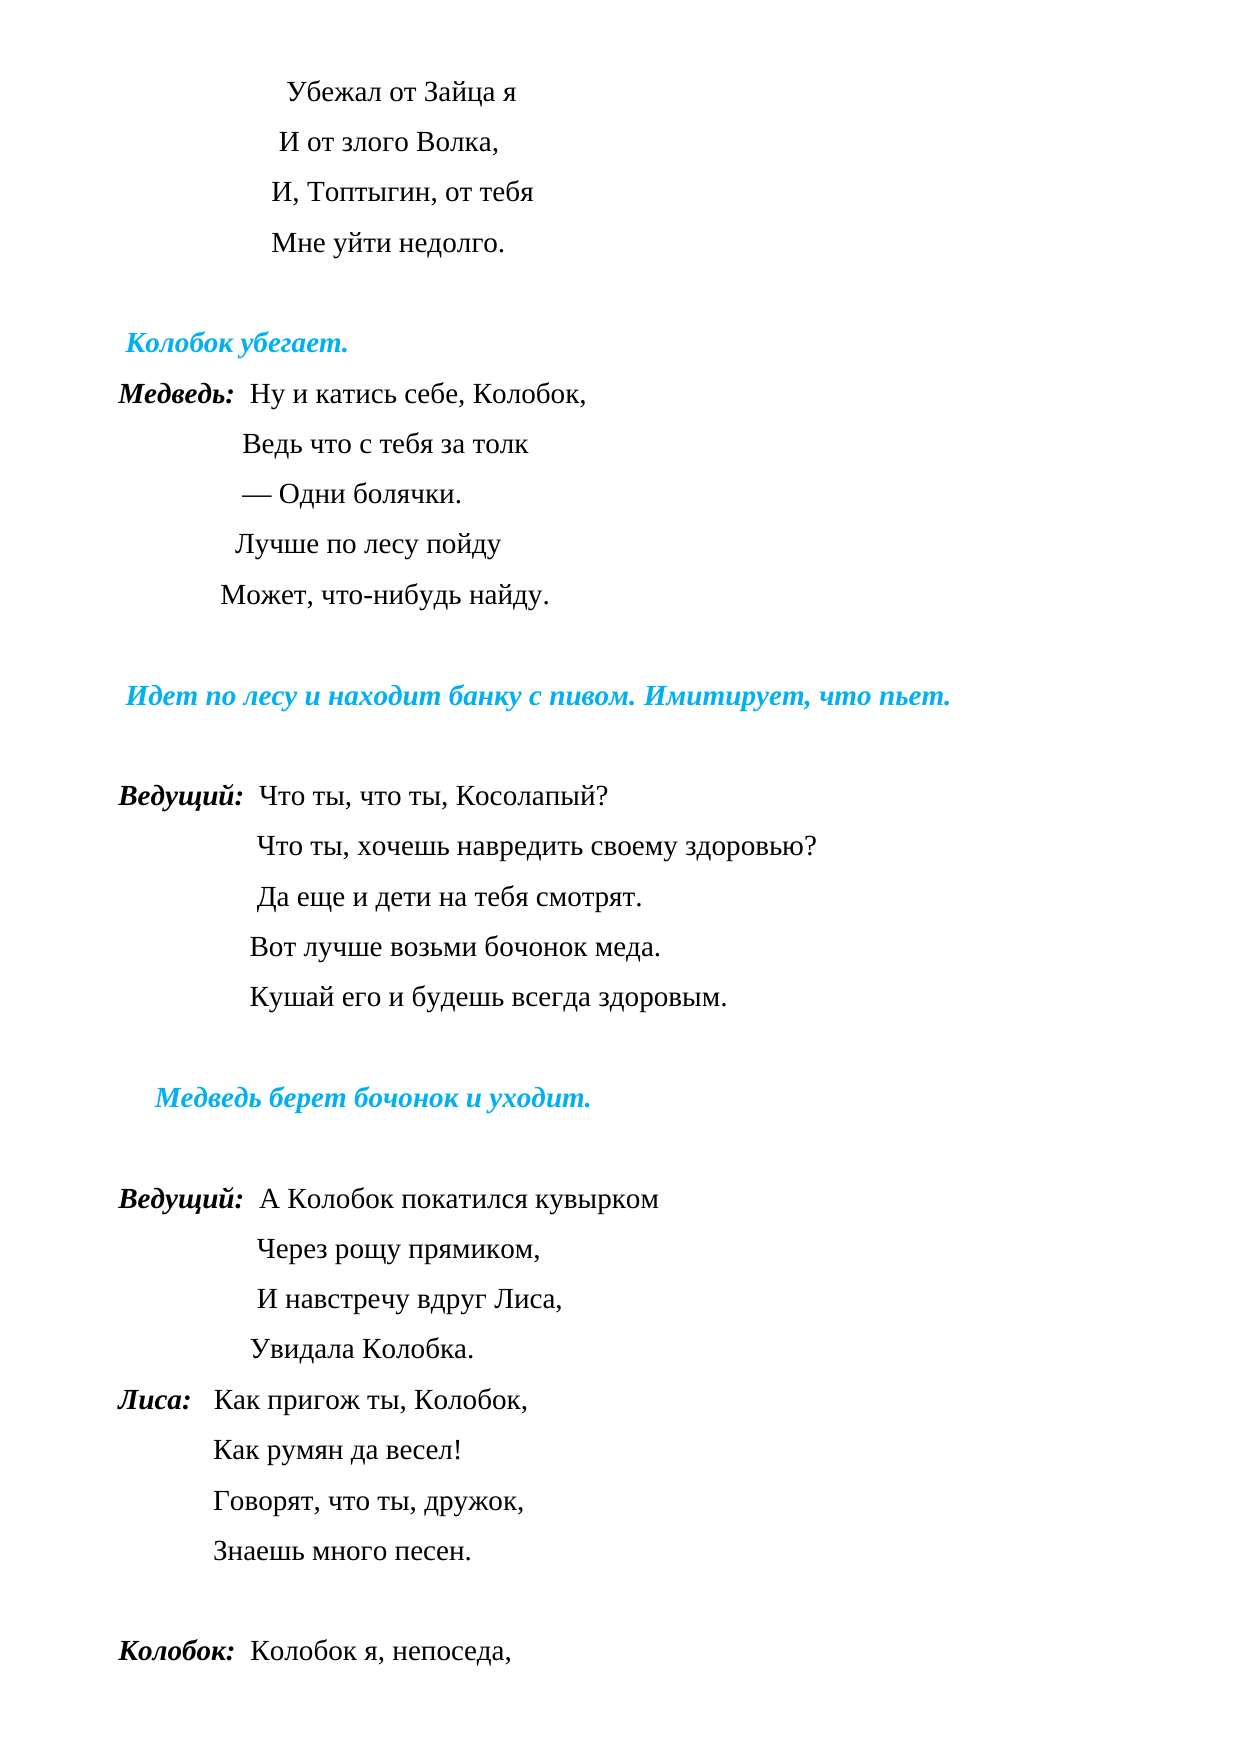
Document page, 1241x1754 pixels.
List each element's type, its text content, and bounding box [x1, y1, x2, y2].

text Что ты, хочешь навредить своему здоровью? [118, 828, 1122, 862]
text Через рощу прямиком, [118, 1231, 1122, 1264]
text — Одни болячки. [118, 476, 1122, 510]
text Знаешь много песен. [118, 1533, 1122, 1566]
text И, Топтыгин, от тебя [118, 174, 1122, 208]
text Колобок убегает. [118, 325, 1122, 359]
text Убежал от Зайца я [118, 74, 1122, 107]
text И навстречу вдруг Лиса, [118, 1281, 1122, 1315]
text Идет по лесу и находит банку с пивом. Имитирует, что пьет. [118, 678, 1122, 711]
text Ведущий: А Колобок покатился кувырком [118, 1181, 1122, 1214]
text Лиса: Как пригож ты, Колобок, [118, 1382, 1122, 1416]
text Да еще и дети на тебя смотрят. [118, 879, 1122, 912]
text Вот лучше возьми бочонок меда. [118, 929, 1122, 963]
text Увидала Колобка. [118, 1332, 1122, 1365]
text Кушай его и будешь всегда здоровым. [118, 979, 1122, 1013]
text Мне уйти недолго. [118, 225, 1122, 258]
text Колобок: Колобок я, непоседа, [118, 1633, 1122, 1667]
text Медведь берет бочонок и уходит. [118, 1080, 1122, 1114]
text И от злого Волка, [118, 124, 1122, 158]
text Ведь что с тебя за толк [118, 426, 1122, 459]
text Говорят, что ты, дружок, [118, 1483, 1122, 1516]
text Ведущий: Что ты, что ты, Косолапый? [118, 778, 1122, 812]
text Медведь: Ну и катись себе, Колобок, [118, 376, 1122, 409]
text Как румян да весел! [118, 1432, 1122, 1466]
text Лучше по лесу пойду [118, 527, 1122, 560]
text Может, что-нибудь найду. [118, 577, 1122, 611]
